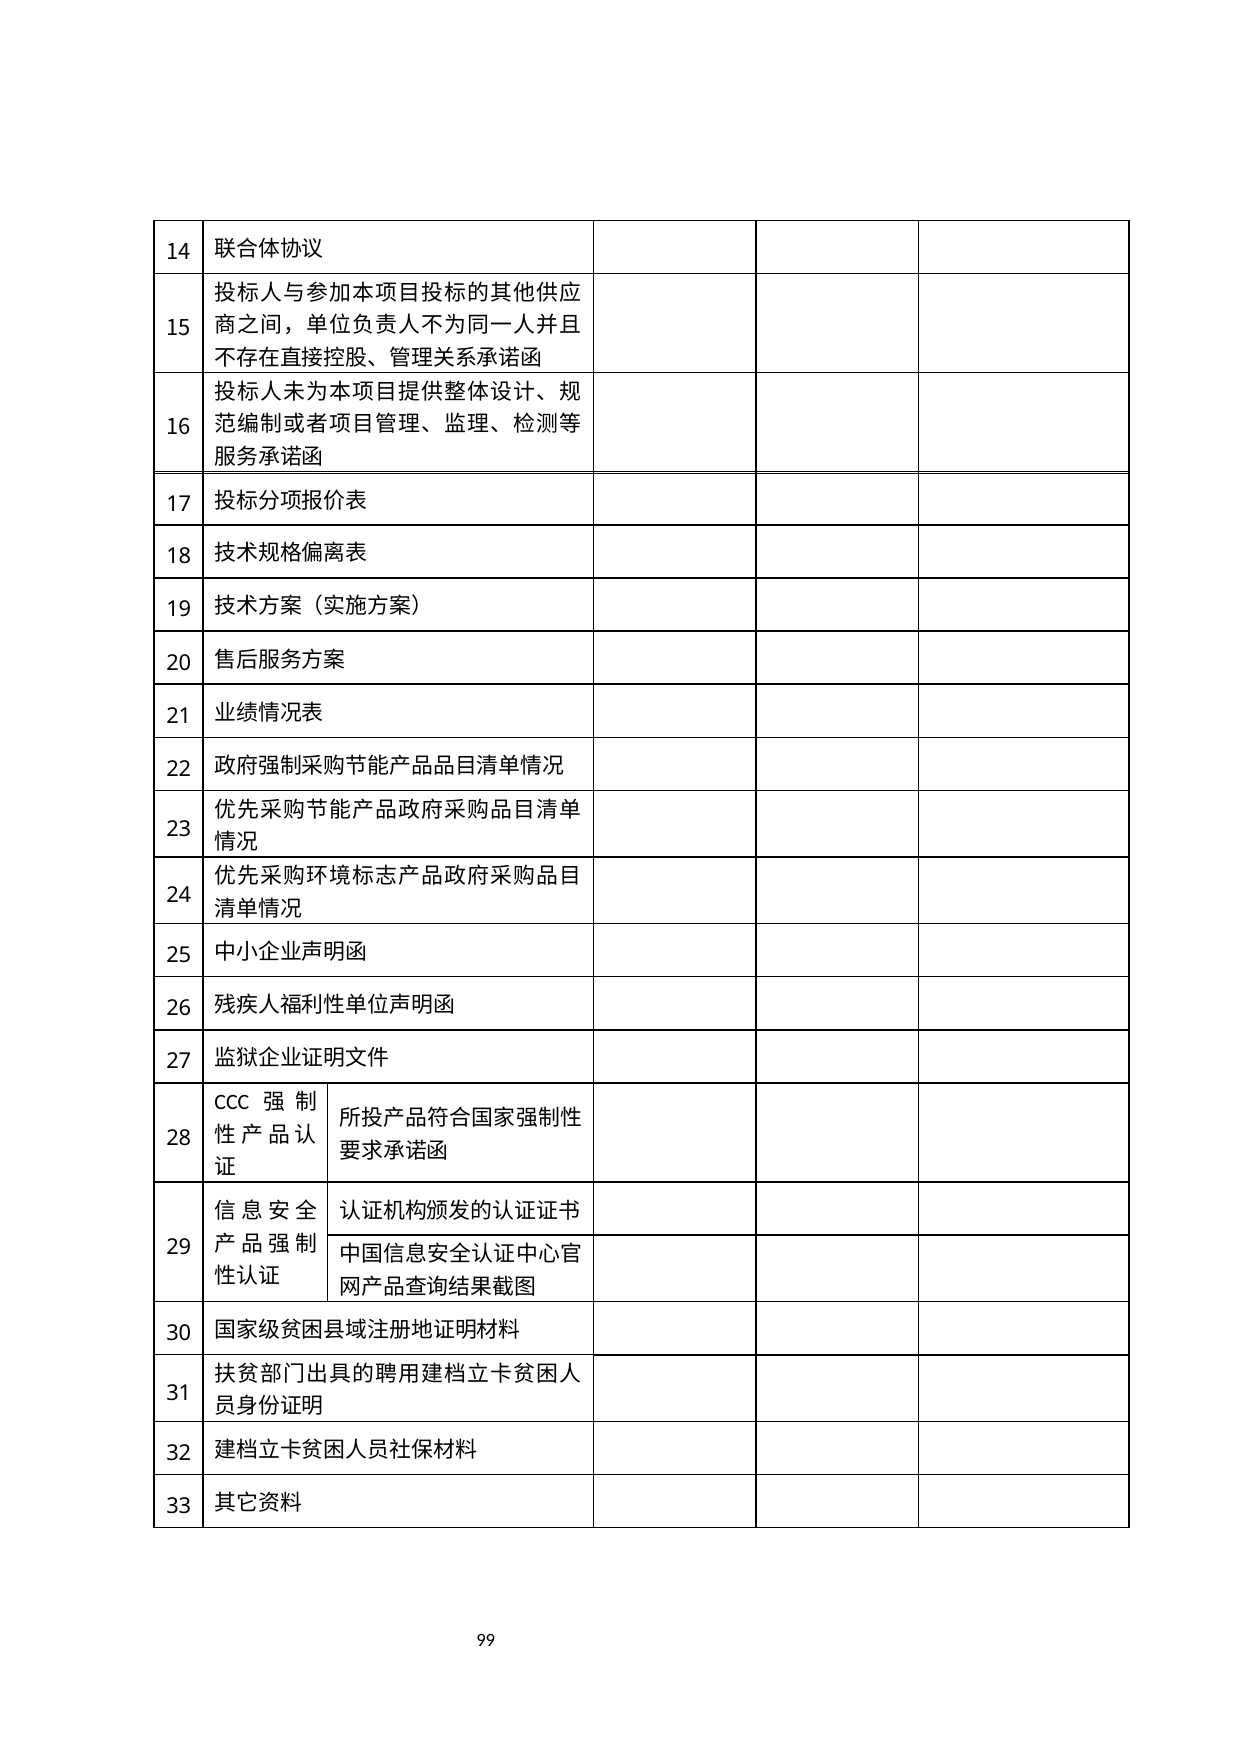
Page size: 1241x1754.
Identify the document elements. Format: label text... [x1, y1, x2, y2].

table_cell [919, 977, 1128, 1029]
table_cell 33 [155, 1475, 202, 1527]
table_cell [757, 924, 918, 976]
table_cell 技术规格偏离表 [204, 526, 593, 577]
table_cell [594, 1236, 755, 1301]
table_cell [757, 474, 918, 524]
table_cell [757, 1183, 918, 1234]
table_cell [594, 1031, 755, 1082]
table_cell 扶贫部门出具的聘用建档立卡贫困人员身份证明 [204, 1355, 593, 1421]
table_cell [594, 632, 755, 683]
table_cell [919, 474, 1128, 524]
table_cell [594, 1356, 755, 1421]
table_cell [919, 1422, 1128, 1474]
table_cell [757, 274, 918, 372]
table_cell [757, 579, 918, 630]
table_cell [594, 791, 755, 856]
table_cell [757, 1302, 918, 1354]
table_cell [594, 858, 755, 923]
table_cell 业绩情况表 [204, 685, 593, 736]
table_cell 其它资料 [204, 1475, 593, 1527]
table_cell [919, 632, 1128, 683]
table_cell [919, 1183, 1128, 1234]
table_cell 售后服务方案 [204, 632, 593, 683]
table_cell [757, 1475, 918, 1527]
table_cell 19 [155, 579, 202, 630]
table_cell 认证机构颁发的认证证书 [328, 1183, 593, 1234]
table_cell 残疾人福利性单位声明函 [204, 977, 593, 1029]
table_cell 18 [155, 526, 202, 577]
table_cell [594, 977, 755, 1029]
table_cell [757, 632, 918, 683]
table_cell [594, 685, 755, 736]
table_cell 26 [155, 977, 202, 1029]
table_cell [919, 1302, 1128, 1354]
table_cell [919, 373, 1128, 471]
table_cell [919, 526, 1128, 577]
table_cell [919, 274, 1128, 372]
table_cell 国家级贫困县域注册地证明材料 [204, 1302, 593, 1354]
table_cell 政府强制采购节能产品品目清单情况 [204, 738, 593, 789]
table_cell 29 [155, 1183, 202, 1301]
table_cell [594, 526, 755, 577]
table_cell [594, 1302, 755, 1354]
table_cell CCC强制性产品认证 [204, 1084, 327, 1181]
table_cell [594, 373, 755, 471]
table_cell [919, 738, 1128, 789]
table_cell [919, 924, 1128, 976]
table_cell 投标人未为本项目提供整体设计、规范编制或者项目管理、监理、检测等服务承诺函 [204, 373, 593, 471]
table_cell 28 [155, 1084, 202, 1181]
table_cell [757, 373, 918, 471]
table_cell 24 [155, 858, 202, 923]
table_cell [919, 858, 1128, 923]
table_cell [594, 1183, 755, 1234]
table_cell 32 [155, 1422, 202, 1474]
table_cell 所投产品符合国家强制性要求承诺函 [328, 1084, 593, 1181]
table_cell 信息安全产品强制性认证 [204, 1183, 327, 1301]
table_cell [919, 1356, 1128, 1421]
table_cell 17 [155, 474, 202, 524]
table_cell [757, 977, 918, 1029]
table_cell 30 [155, 1302, 202, 1354]
table_cell [757, 791, 918, 856]
table_cell 31 [155, 1355, 202, 1421]
table_cell [594, 221, 755, 273]
table_cell 14 [155, 221, 202, 273]
table_cell [594, 579, 755, 630]
table_cell 投标分项报价表 [204, 474, 593, 524]
table_cell 优先采购环境标志产品政府采购品目清单情况 [204, 858, 593, 923]
table_cell 25 [155, 924, 202, 976]
table_cell [757, 858, 918, 923]
table_cell 优先采购节能产品政府采购品目清单情况 [204, 791, 593, 856]
table_cell [919, 1031, 1128, 1082]
table_cell 中国信息安全认证中心官网产品查询结果截图 [328, 1236, 593, 1301]
table_cell [594, 274, 755, 372]
table_cell [757, 1084, 918, 1181]
table_cell 监狱企业证明文件 [204, 1031, 593, 1082]
table_cell [919, 685, 1128, 736]
table_cell [594, 924, 755, 976]
table_cell [757, 1422, 918, 1474]
table_cell 20 [155, 632, 202, 683]
table_cell [919, 221, 1128, 273]
table_cell 联合体协议 [204, 221, 593, 273]
table_cell 27 [155, 1031, 202, 1082]
table_cell [594, 1475, 755, 1527]
table_cell 中小企业声明函 [204, 924, 593, 976]
table_cell [757, 221, 918, 273]
table_cell [757, 685, 918, 736]
table_cell [919, 579, 1128, 630]
table_cell [757, 1031, 918, 1082]
table_cell [594, 1422, 755, 1474]
table_cell [757, 1236, 918, 1301]
table_cell 16 [155, 373, 202, 471]
table_cell [919, 1084, 1128, 1181]
table_cell [919, 1236, 1128, 1301]
table_cell [594, 1084, 755, 1181]
table_cell 21 [155, 685, 202, 736]
table_cell 23 [155, 791, 202, 856]
table_cell 投标人与参加本项目投标的其他供应商之间，单位负责人不为同一人并且不存在直接控股、管理关系承诺函 [204, 274, 593, 372]
table_cell 22 [155, 738, 202, 789]
table_cell [919, 791, 1128, 856]
table_cell [919, 1475, 1128, 1527]
table_cell 15 [155, 274, 202, 372]
table_cell [757, 738, 918, 789]
table_cell 建档立卡贫困人员社保材料 [204, 1422, 593, 1474]
table_cell [757, 1356, 918, 1421]
table_cell [594, 738, 755, 789]
table_cell [757, 526, 918, 577]
table_cell [594, 474, 755, 524]
table_cell 技术方案（实施方案） [204, 579, 593, 630]
